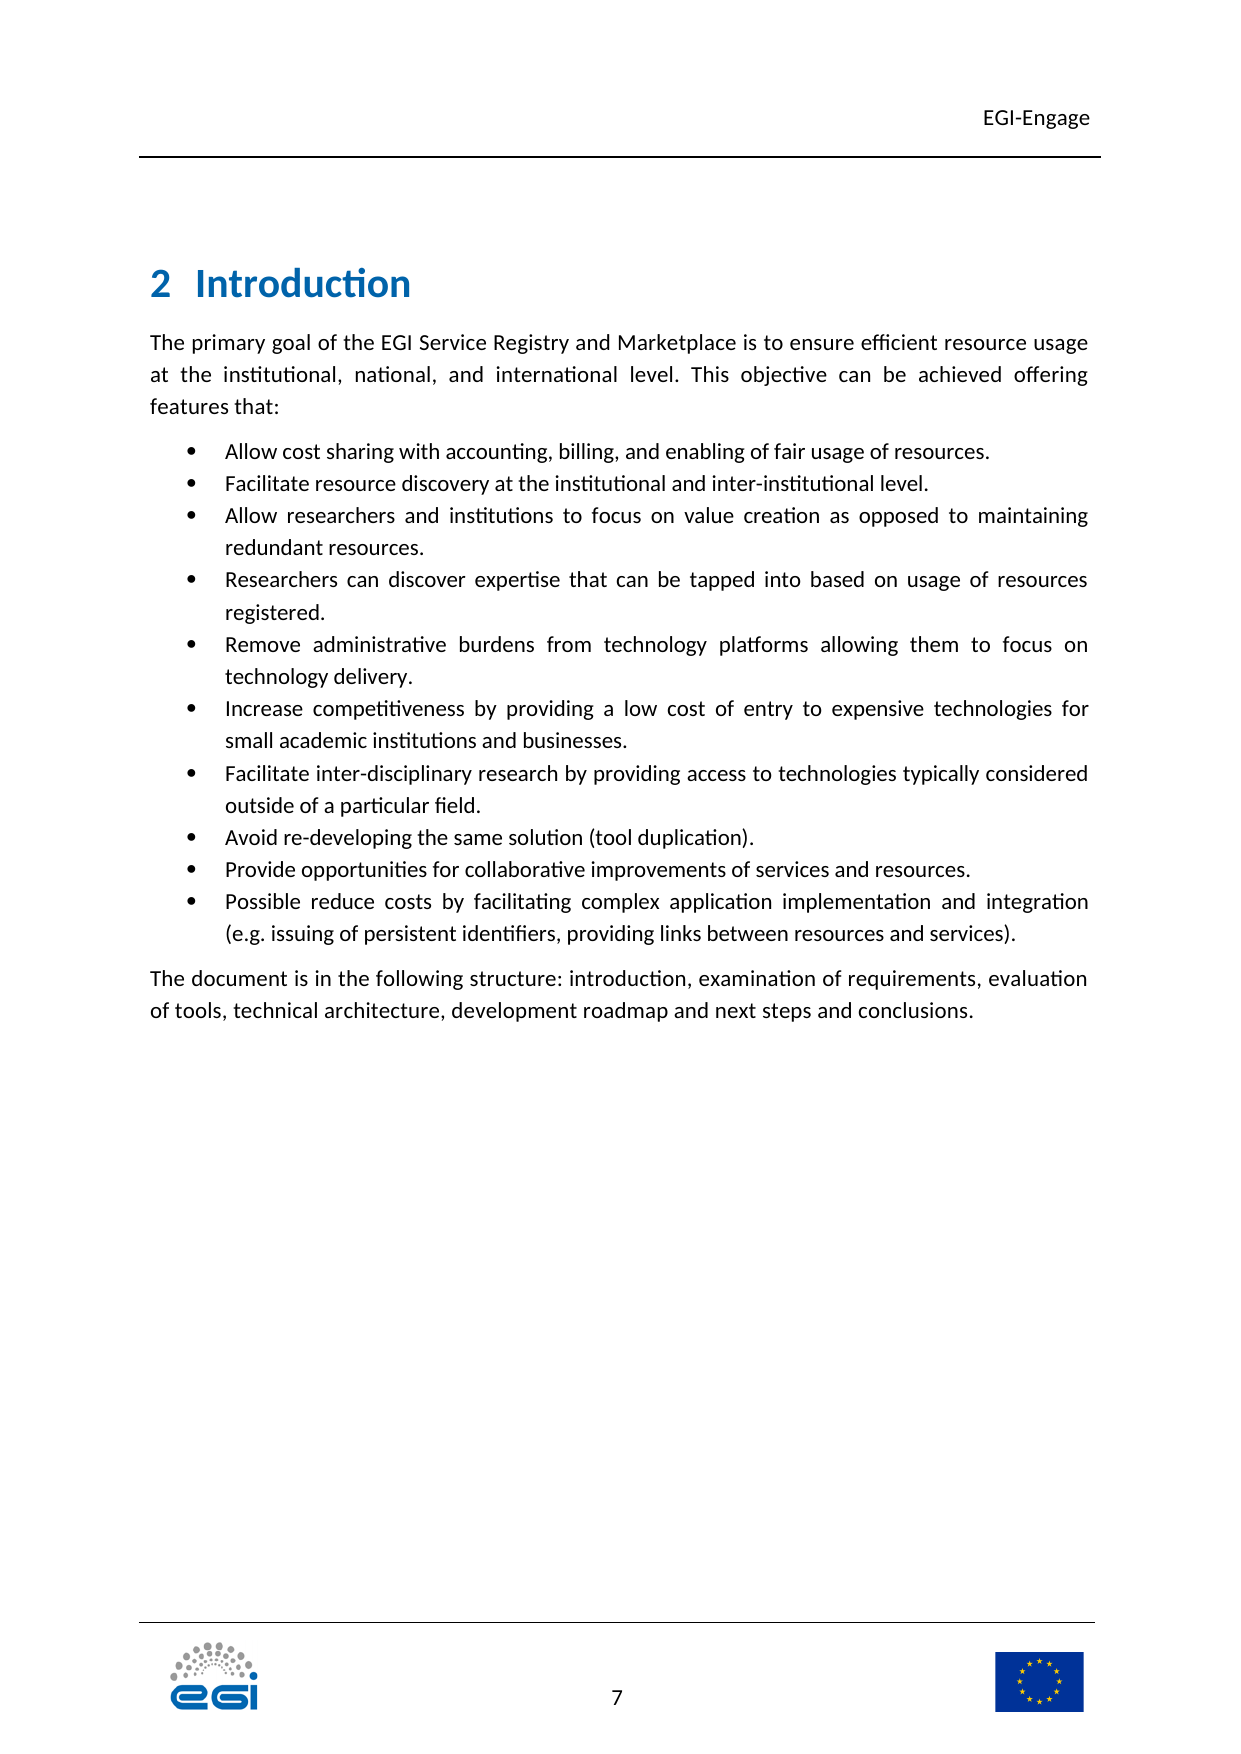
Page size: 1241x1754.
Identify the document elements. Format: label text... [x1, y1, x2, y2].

list Increase competitiveness by providing a low cost of entry to expensive technologies for small academic institutions and businesses. [187, 694, 1090, 754]
text The primary goal of the EGI Service Registry and Marketplace is to ensure efficient resource usage at the institutional, national, and international level. This objective can be achieved offering features that: [150, 328, 1090, 420]
list Researchers can discover expertise that can be tapped into based on usage of resources registered. [187, 566, 1090, 626]
text The document is in the following structure: introduction, examination of requirements, evaluation of tools, technical architecture, development roadmap and next steps and conclusions. [150, 964, 1090, 1024]
list Facilitate inter-disciplinary research by providing access to technologies typically considered outside of a particular field. [187, 759, 1090, 819]
list Allow cost sharing with accounting, billing, and enabling of fair usage of resources. [187, 437, 1090, 465]
subtitle Introduction [150, 257, 1090, 308]
list Possible reduce costs by facilitating complex application implementation and integration (e.g. issuing of persistent identifiers, providing links between resources and services). [187, 887, 1090, 948]
list Provide opportunities for collaborative improvements of services and resources. [187, 855, 1090, 883]
list Allow researchers and institutions to focus on value creation as opposed to maintaining redundant resources. [187, 501, 1090, 561]
list Avoid re-developing the same solution (tool duplication). [187, 823, 1090, 851]
picture [150, 1640, 276, 1712]
picture [995, 1652, 1084, 1712]
list Facilitate resource discovery at the institutional and inter-institutional level. [187, 469, 1090, 497]
list Remove administrative burdens from technology platforms allowing them to focus on technology delivery. [187, 630, 1090, 690]
